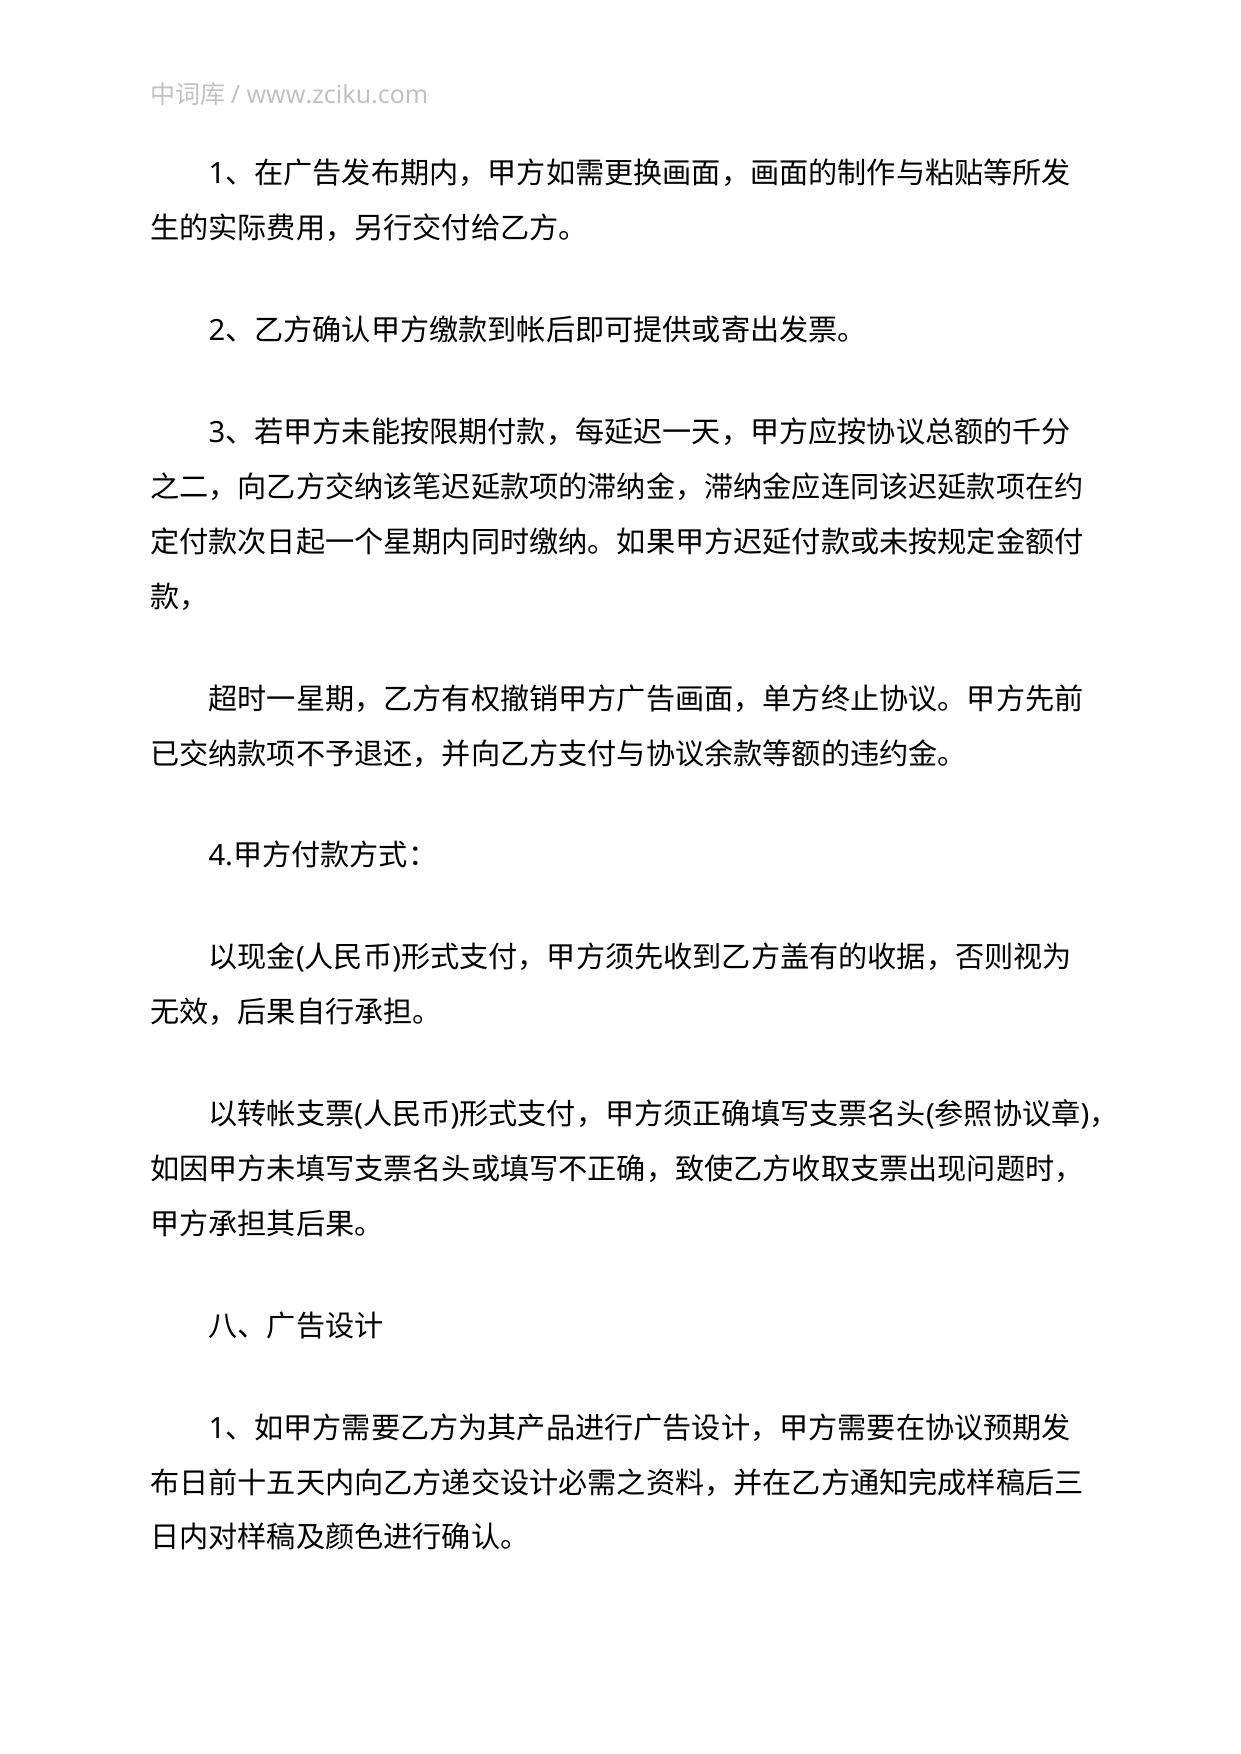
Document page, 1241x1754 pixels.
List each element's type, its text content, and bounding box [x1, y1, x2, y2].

text 以现金(人民币)形式支付，甲方须先收到乙方盖有的收据，否则视为无效，后果自行承担。 [150, 934, 1090, 1031]
text 2、乙方确认甲方缴款到帐后即可提供或寄出发票。 [150, 307, 1090, 349]
text 1、如甲方需要乙方为其产品进行广告设计，甲方需要在协议预期发布日前十五天内向乙方递交设计必需之资料，并在乙方通知完成样稿后三日内对样稿及颜色进行确认。 [150, 1404, 1090, 1556]
text 4.甲方付款方式： [150, 832, 1090, 874]
text 1、在广告发布期内，甲方如需更换画面，画面的制作与粘贴等所发生的实际费用，另行交付给乙方。 [150, 150, 1090, 247]
text 超时一星期，乙方有权撤销甲方广告画面，单方终止协议。甲方先前已交纳款项不予退还，并向乙方支付与协议余款等额的违约金。 [150, 675, 1090, 772]
text 3、若甲方未能按限期付款，每延迟一天，甲方应按协议总额的千分之二，向乙方交纳该笔迟延款项的滞纳金，滞纳金应连同该迟延款项在约定付款次日起一个星期内同时缴纳。如果甲方迟延付款或未按规定金额付款， [150, 409, 1090, 616]
text 八、广告设计 [150, 1302, 1090, 1345]
text 以转帐支票(人民币)形式支付，甲方须正确填写支票名头(参照协议章)，如因甲方未填写支票名头或填写不正确，致使乙方收取支票出现问题时，甲方承担其后果。 [150, 1091, 1090, 1243]
